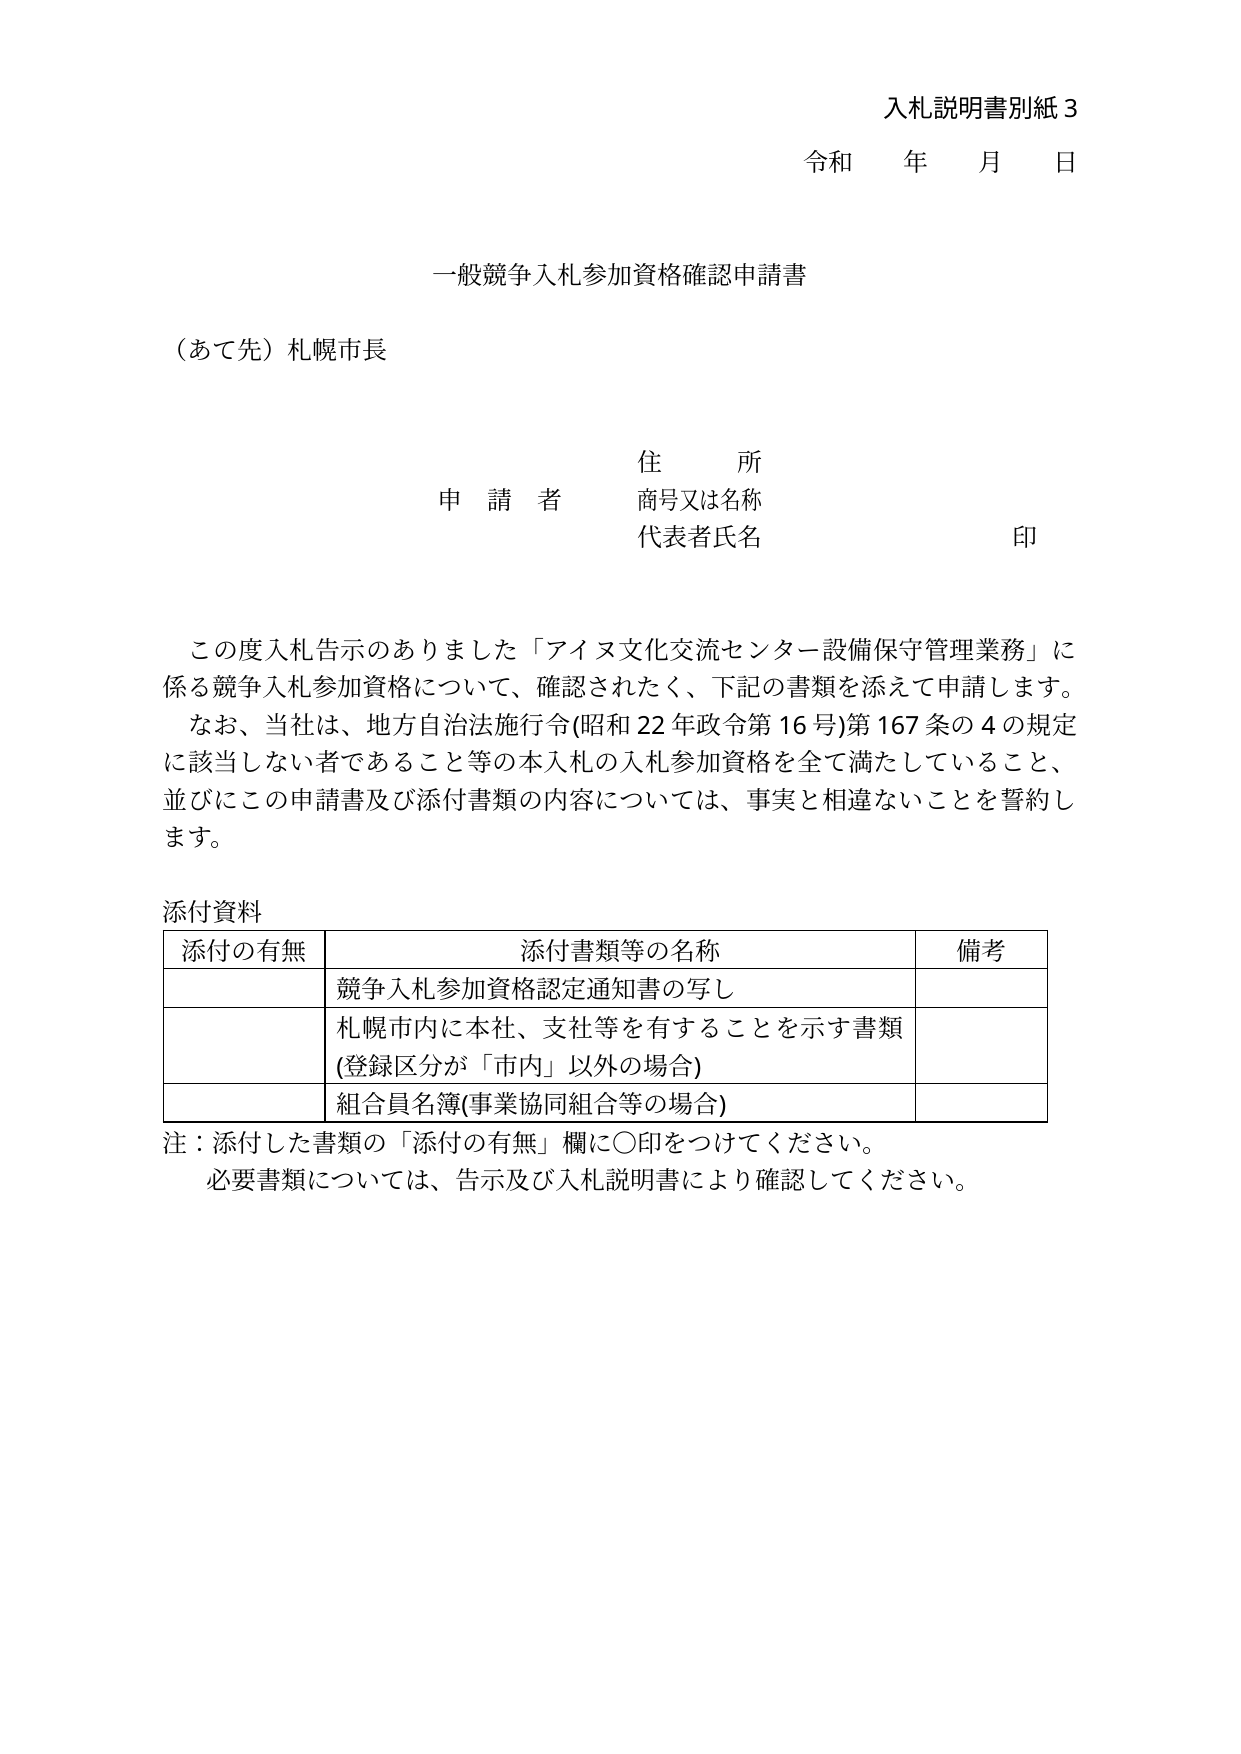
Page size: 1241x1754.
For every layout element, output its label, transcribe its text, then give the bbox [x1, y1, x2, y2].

text 注：添付した書類の「添付の有無」欄に〇印をつけてください。 [162, 1122, 1078, 1160]
text この度入札告示のありました「アイヌ文化交流センター設備保守管理業務」に係る競争入札参加資格について、確認されたく、下記の書類を添えて申請します。 [162, 630, 1078, 705]
text 一般競争入札参加資格確認申請書 [162, 255, 1078, 292]
text 添付資料 [162, 892, 1078, 930]
text 必要書類については、告示及び入札説明書により確認してください。 [206, 1160, 1078, 1197]
text 代表者氏名 印 [162, 517, 1078, 555]
table_cell 競争入札参加資格認定通知書の写し [326, 969, 915, 1007]
table_cell [916, 1084, 1047, 1121]
table_cell [916, 969, 1047, 1007]
table_cell 組合員名簿(事業協同組合等の場合) [326, 1084, 915, 1121]
text （あて先）札幌市長 [162, 330, 1078, 367]
text 令和 年 月 日 [162, 142, 1078, 180]
text 申 請 者 商号又は名称 [162, 480, 1078, 517]
table_cell [164, 1084, 324, 1121]
table_cell 札幌市内に本社、支社等を有することを示す書類(登録区分が「市内」以外の場合) [326, 1008, 915, 1083]
table_cell [164, 969, 324, 1007]
text なお、当社は、地方自治法施行令(昭和22年政令第16号)第167条の4の規定に該当しない者であること等の本入札の入札参加資格を全て満たしていること、並びにこの申請書及び添付書類の内容については、事実と相違ないことを誓約します。 [162, 705, 1078, 855]
table_cell [916, 1008, 1047, 1083]
text 住 所 [162, 442, 1078, 480]
table_header 備考 [916, 931, 1047, 968]
table_header 添付書類等の名称 [326, 931, 915, 968]
table_header 添付の有無 [164, 931, 324, 968]
table_cell [164, 1008, 324, 1083]
